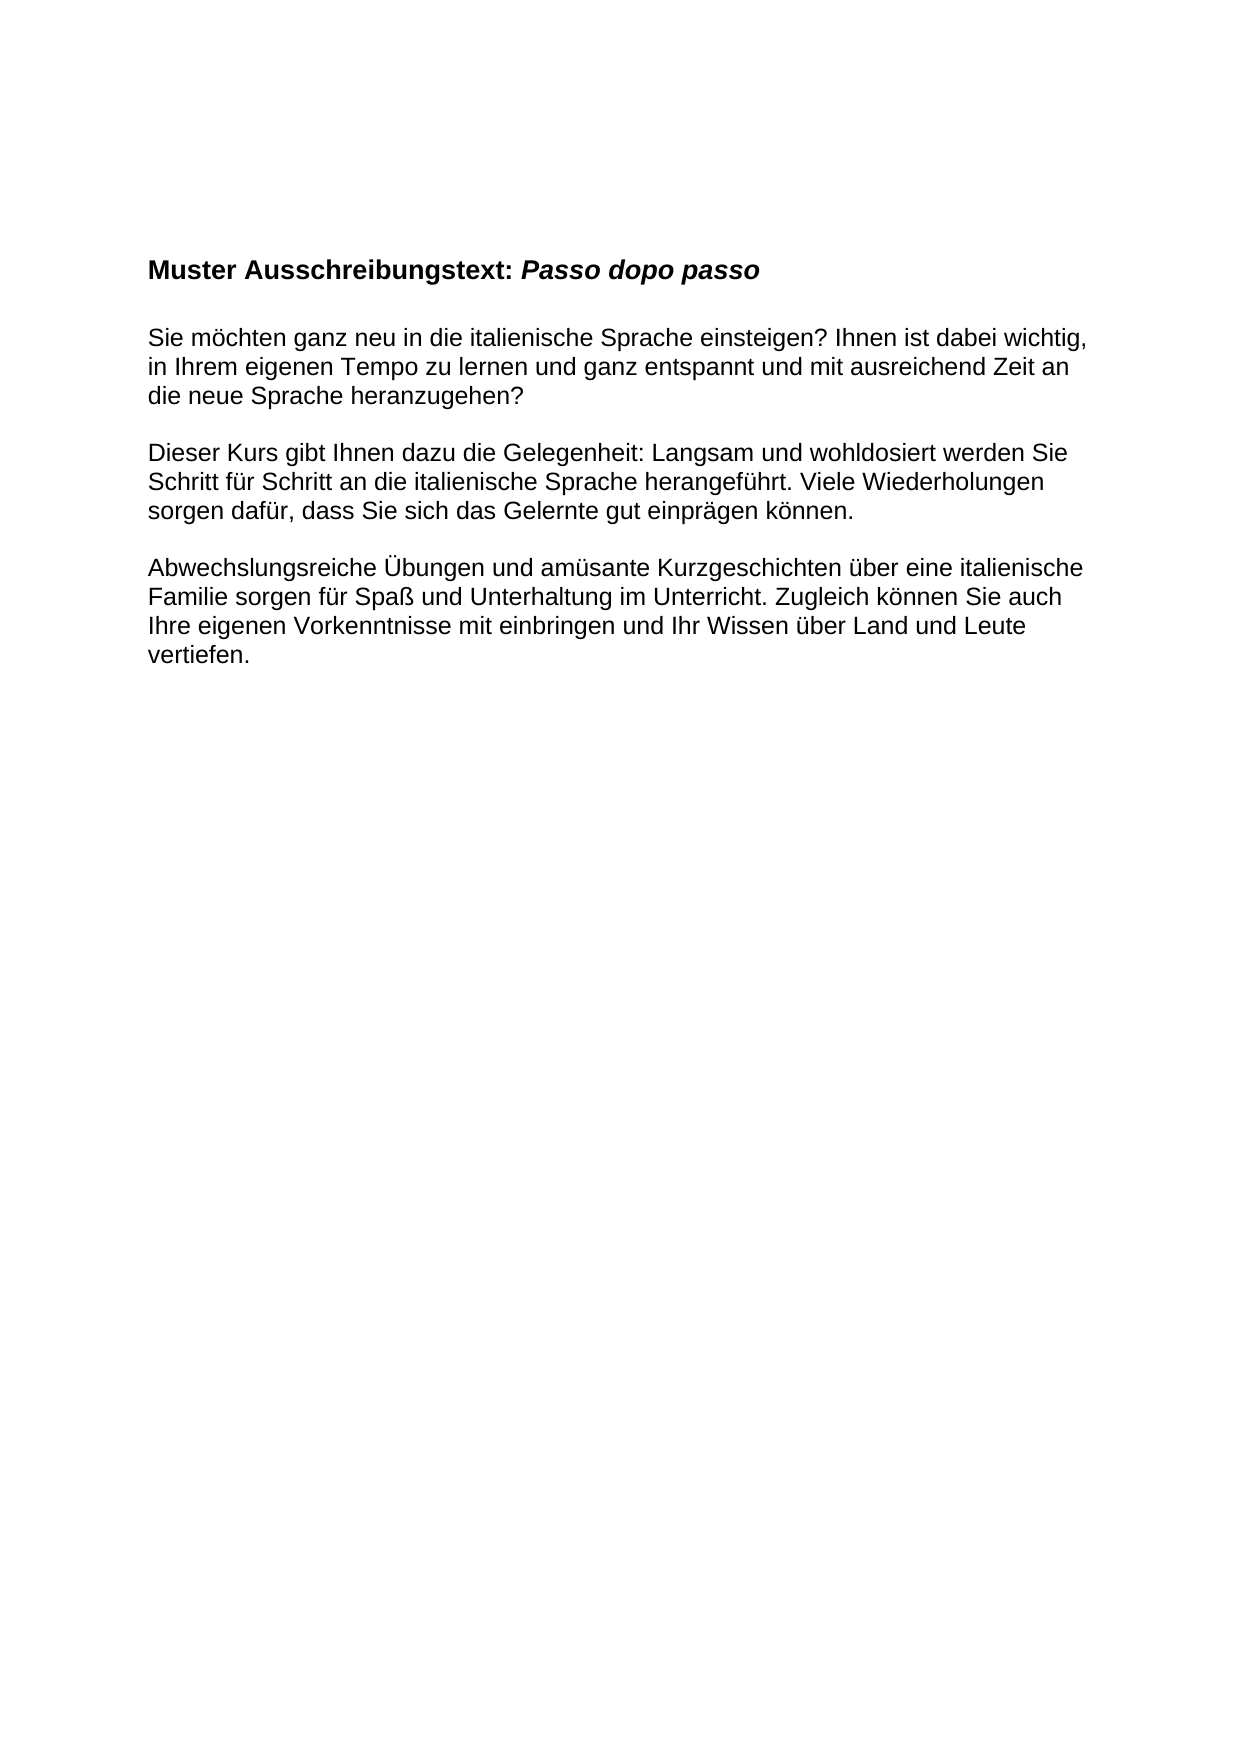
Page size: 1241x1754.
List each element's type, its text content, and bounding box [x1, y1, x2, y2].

text Sie möchten ganz neu in die italienische Sprache einsteigen? Ihnen ist dabei wichtig, in Ihrem eigenen Tempo zu lernen und ganz entspannt und mit ausreichend Zeit an die neue Sprache heranzugehen? [148, 323, 1093, 409]
text Abwechslungsreiche Übungen und amüsante Kurzgeschichten über eine italienische Familie sorgen für Spaß und Unterhaltung im Unterricht. Zugleich können Sie auch Ihre eigenen Vorkenntnisse mit einbringen und Ihr Wissen über Land und Leute vertiefen. [148, 553, 1093, 668]
text Dieser Kurs gibt Ihnen dazu die Gelegenheit: Langsam und wohldosiert werden Sie Schritt für Schritt an die italienische Sprache herangeführt. Viele Wiederholungen sorgen dafür, dass Sie sich das Gelernte gut einprägen können. [148, 438, 1093, 524]
text Muster Ausschreibungstext: Passo dopo passo [148, 254, 1093, 285]
